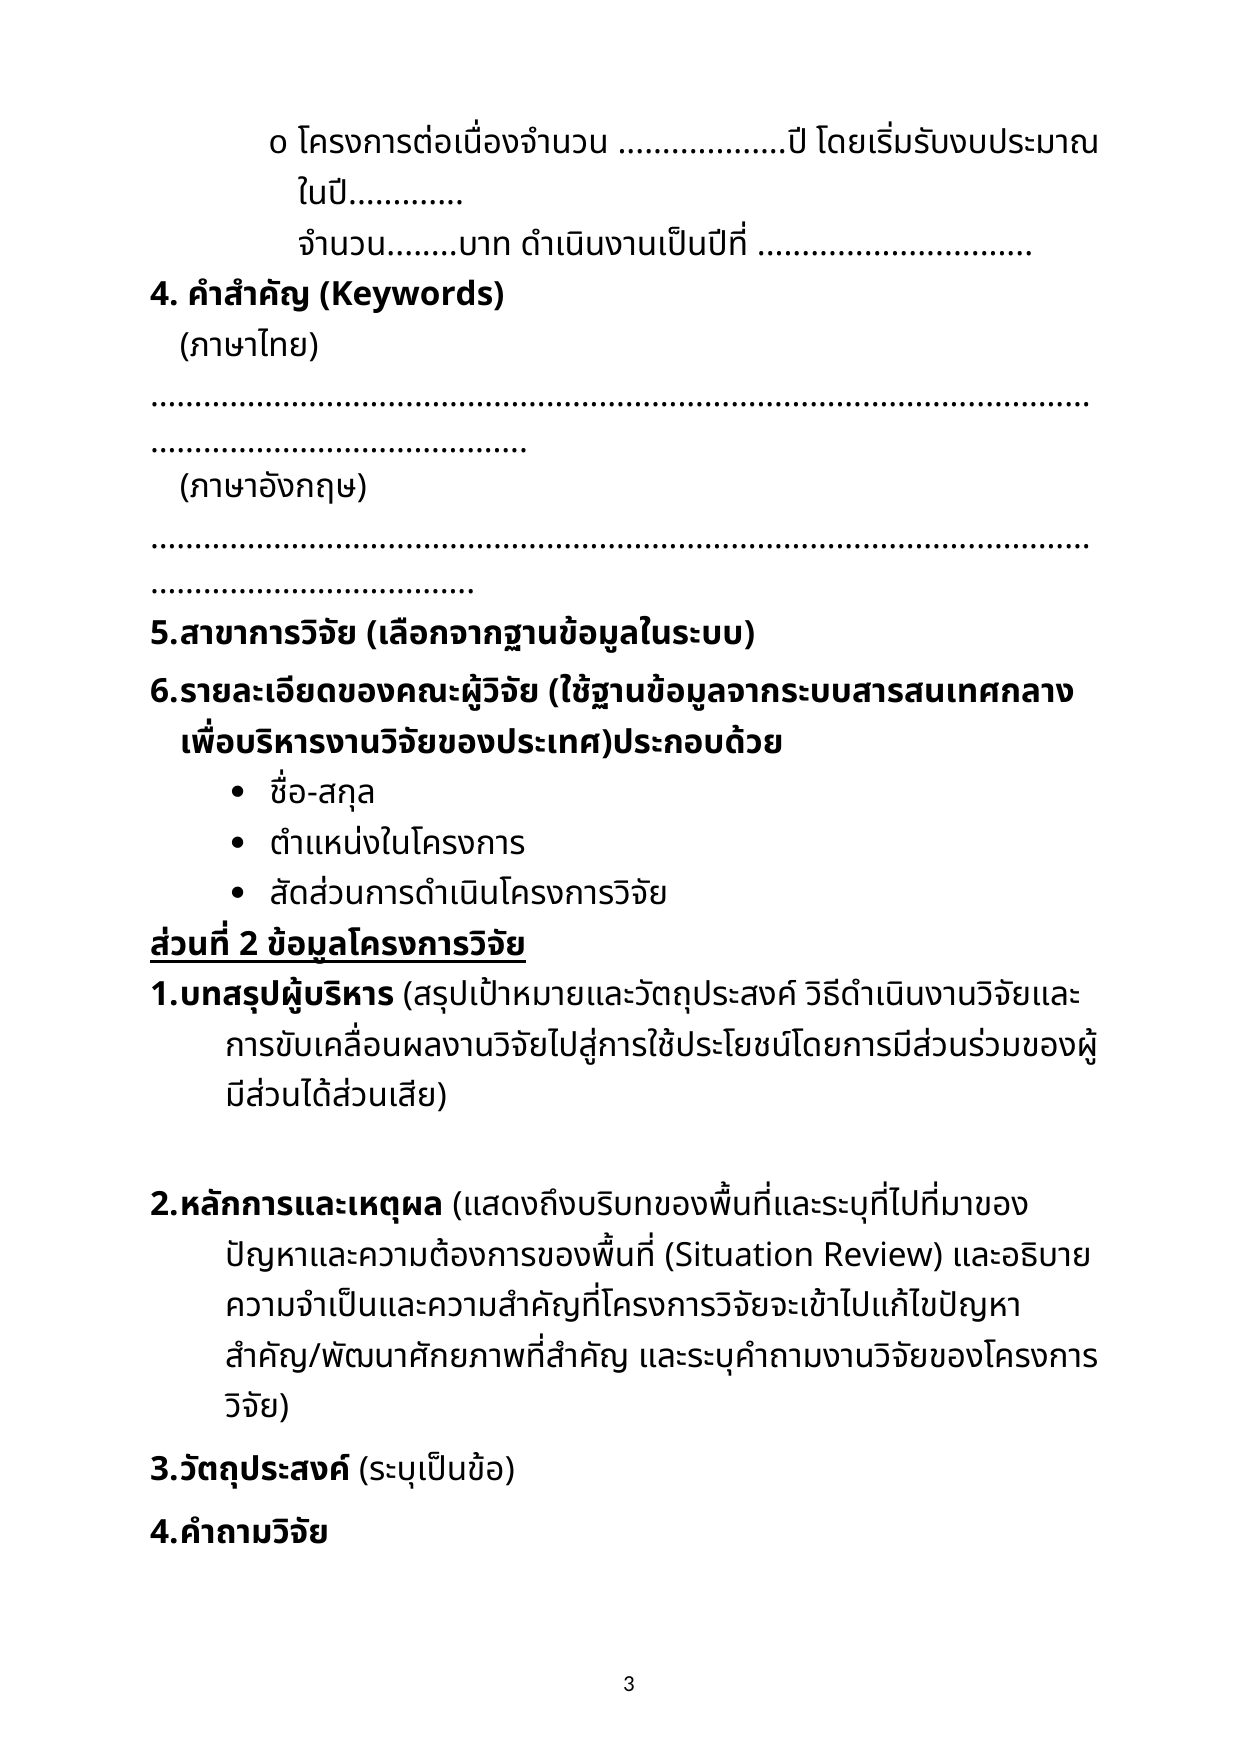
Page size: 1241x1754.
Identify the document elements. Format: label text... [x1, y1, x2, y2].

list ตำแหน่งในโครงการ [232, 819, 1107, 869]
list สัดส่วนการดำเนินโครงการวิจัย [232, 869, 1107, 919]
list รายละเอียดของคณะผู้วิจัย (ใช้ฐานข้อมูลจากระบบสารสนเทศกลางเพื่อบริหารงานวิจัยของประเทศ)ประกอบด้วย [150, 667, 1107, 768]
text ส่วนที่ 2 ข้อมูลโครงการวิจัย [150, 919, 1107, 970]
list บทสรุปผู้บริหาร (สรุปเป้าหมายและวัตถุประสงค์ วิธีดำเนินงานวิจัยและการขับเคลื่อนผลงานวิจัยไปสู่การใช้ประโยชน์โดยการมีส่วนร่วมของผู้มีส่วนได้ส่วนเสีย) [150, 970, 1107, 1122]
list ชื่อ-สกุล [232, 768, 1107, 819]
text (ภาษาไทย) ………………………...………………………………………………………..………………………………………………. [150, 321, 1107, 462]
list คำถามวิจัย [150, 1508, 1107, 1559]
list วัตถุประสงค์ (ระบุเป็นข้อ) [150, 1445, 1107, 1496]
list สาขาการวิจัย (เลือกจากฐานข้อมูลในระบบ) [150, 609, 1107, 659]
text (ภาษาอังกฤษ) ………………………...………………………………………………………..…………………………………………. [150, 462, 1107, 609]
text จำนวน........บาท ดำเนินงานเป็นปีที่ ............................... [298, 219, 1107, 270]
text 4. คำสำคัญ (Keywords) [150, 270, 1107, 321]
list โครงการต่อเนื่องจำนวน ...................ปี โดยเริ่มรับงบประมาณในปี............. [268, 118, 1107, 219]
list หลักการและเหตุผล (แสดงถึงบริบทของพื้นที่และระบุที่ไปที่มาของปัญหาและความต้องการของพื้นที่ (Situation Review) และอธิบายความจำเป็นและความสำคัญที่โครงการวิจัยจะเข้าไปแก้ไขปัญหาสำคัญ/พัฒนาศักยภาพที่สำคัญ และระบุคำถามงานวิจัยของโครงการวิจัย) [150, 1180, 1107, 1433]
